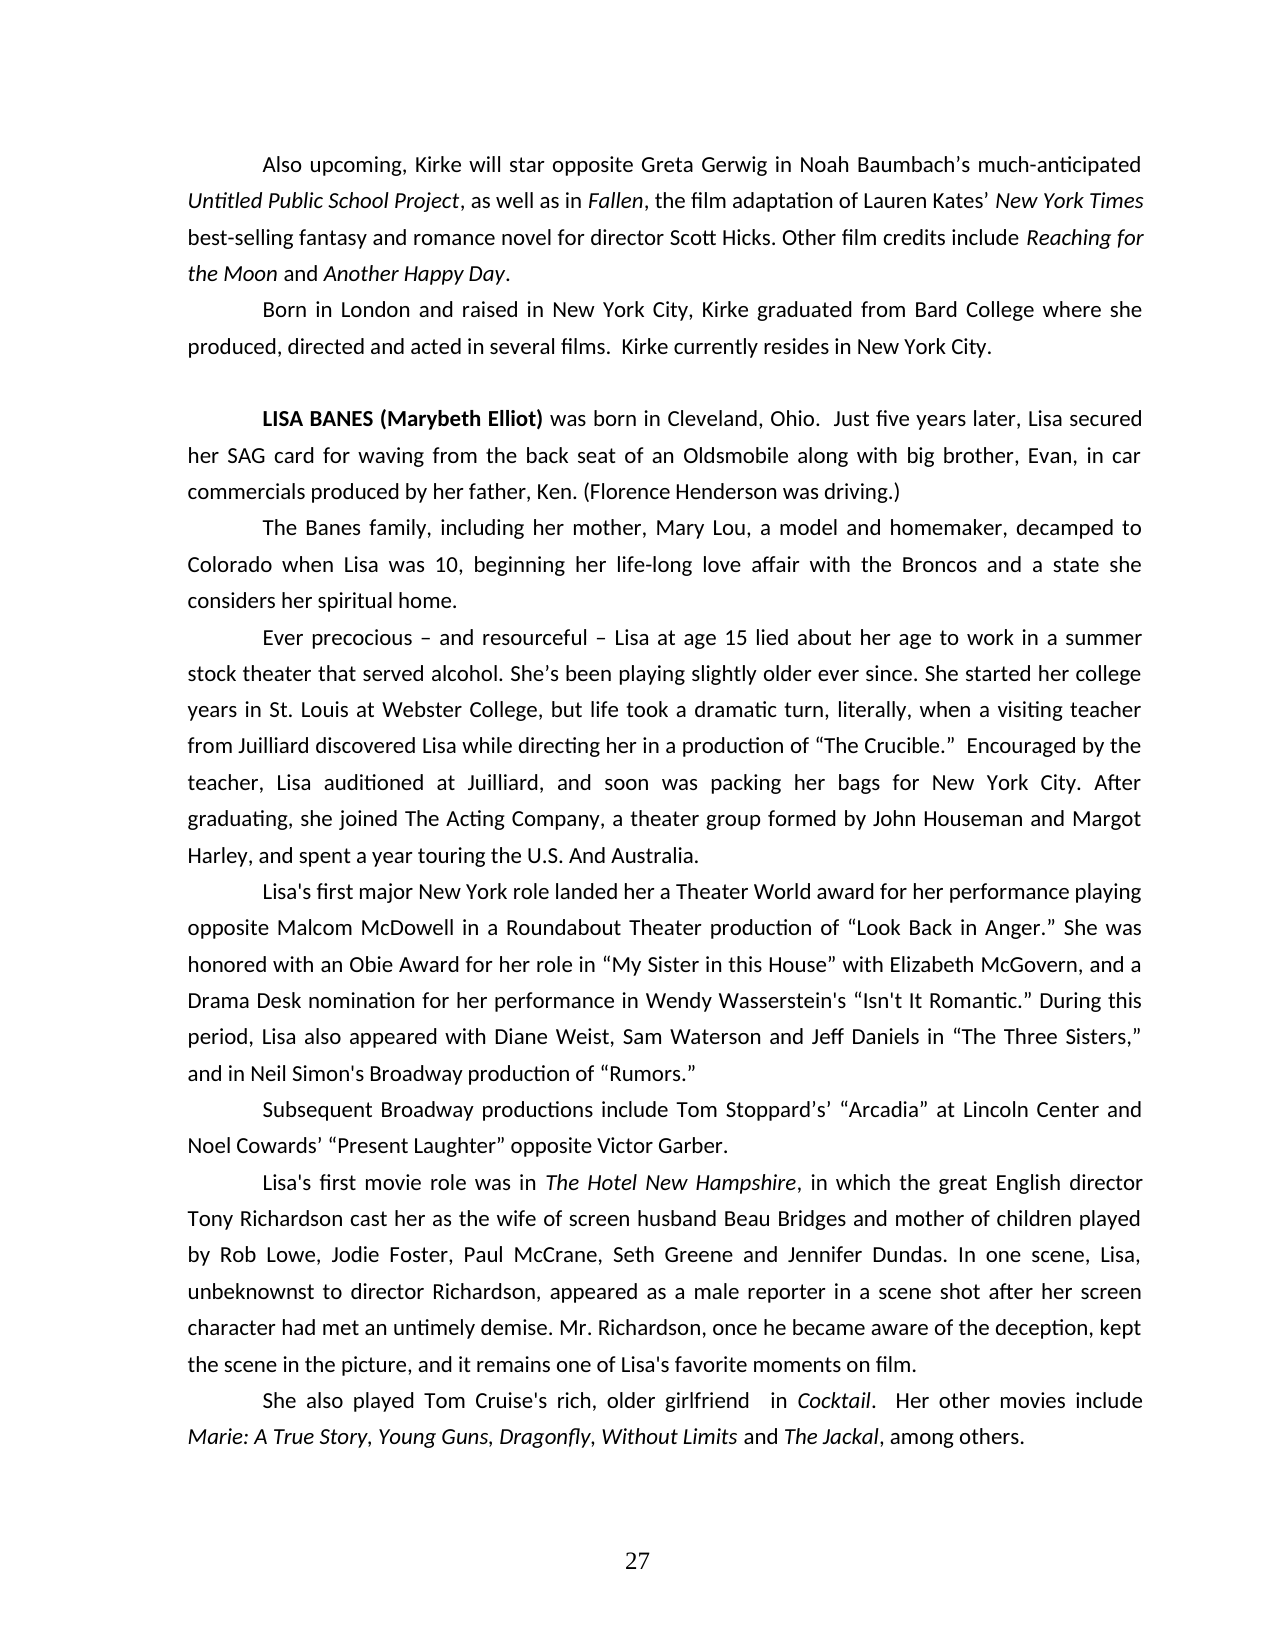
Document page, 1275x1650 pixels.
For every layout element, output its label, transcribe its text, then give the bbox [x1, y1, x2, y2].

text The Banes family, including her mother, Mary Lou, a model and homemaker, decamped to Colorado when Lisa was 10, beginning her life-long love affair with the Broncos and a state she considers her spiritual home. [187, 513, 1144, 614]
text She also played Tom Cruise's rich, older girlfriend in Cocktail. Her other movies include Marie: A True Story, Young Guns, Dragonfly, Without Limits and The Jackal, among others. [187, 1386, 1144, 1450]
text Lisa's first movie role was in The Hotel New Hampshire, in which the great English director Tony Richardson cast her as the wife of screen husband Beau Bridges and mother of children played by Rob Lowe, Jodie Foster, Paul McCrane, Seth Greene and Jennifer Dundas. In one scene, Lisa, unbeknownst to director Richardson, appeared as a male reporter in a scene shot after her screen character had met an untimely demise. Mr. Richardson, once he became aware of the deception, kept the scene in the picture, and it remains one of Lisa's favorite moments on film. [187, 1168, 1144, 1378]
text Born in London and raised in New York City, Kirke graduated from Bard College where she produced, directed and acted in several films. Kirke currently resides in New York City. [187, 295, 1144, 360]
text Subsequent Broadway productions include Tom Stoppard’s’ “Arcadia” at Lincoln Center and Noel Cowards’ “Present Laughter” opposite Victor Garber. [187, 1095, 1144, 1159]
text LISA BANES (Marybeth Elliot) was born in Cleveland, Ohio. Just five years later, Lisa secured her SAG card for waving from the back seat of an Oldsmobile along with big brother, Evan, in car commercials produced by her father, Ken. (Florence Henderson was driving.) [187, 404, 1144, 505]
text Ever precocious – and resourceful – Lisa at age 15 lied about her age to work in a summer stock theater that served alcohol. She’s been playing slightly older ever since. She started her college years in St. Louis at Webster College, but life took a dramatic turn, literally, when a visiting teacher from Juilliard discovered Lisa while directing her in a production of “The Crucible.” Encouraged by the teacher, Lisa auditioned at Juilliard, and soon was packing her bags for New York City. After graduating, she joined The Acting Company, a theater group formed by John Houseman and Margot Harley, and spent a year touring the U.S. And Australia. [187, 623, 1144, 869]
text Lisa's first major New York role landed her a Theater World award for her performance playing opposite Malcom McDowell in a Roundabout Theater production of “Look Back in Anger.” She was honored with an Obie Award for her role in “My Sister in this House” with Elizabeth McGovern, and a Drama Desk nomination for her performance in Wendy Wasserstein's “Isn't It Romantic.” During this period, Lisa also appeared with Diane Weist, Sam Waterson and Jeff Daniels in “The Three Sisters,” and in Neil Simon's Broadway production of “Rumors.” [187, 877, 1144, 1087]
text Also upcoming, Kirke will star opposite Greta Gerwig in Noah Baumbach’s much-anticipated Untitled Public School Project, as well as in Fallen, the film adaptation of Lauren Kates’ New York Times best-selling fantasy and romance novel for director Scott Hicks. Other film credits include Reaching for the Moon and Another Happy Day. [187, 150, 1144, 287]
